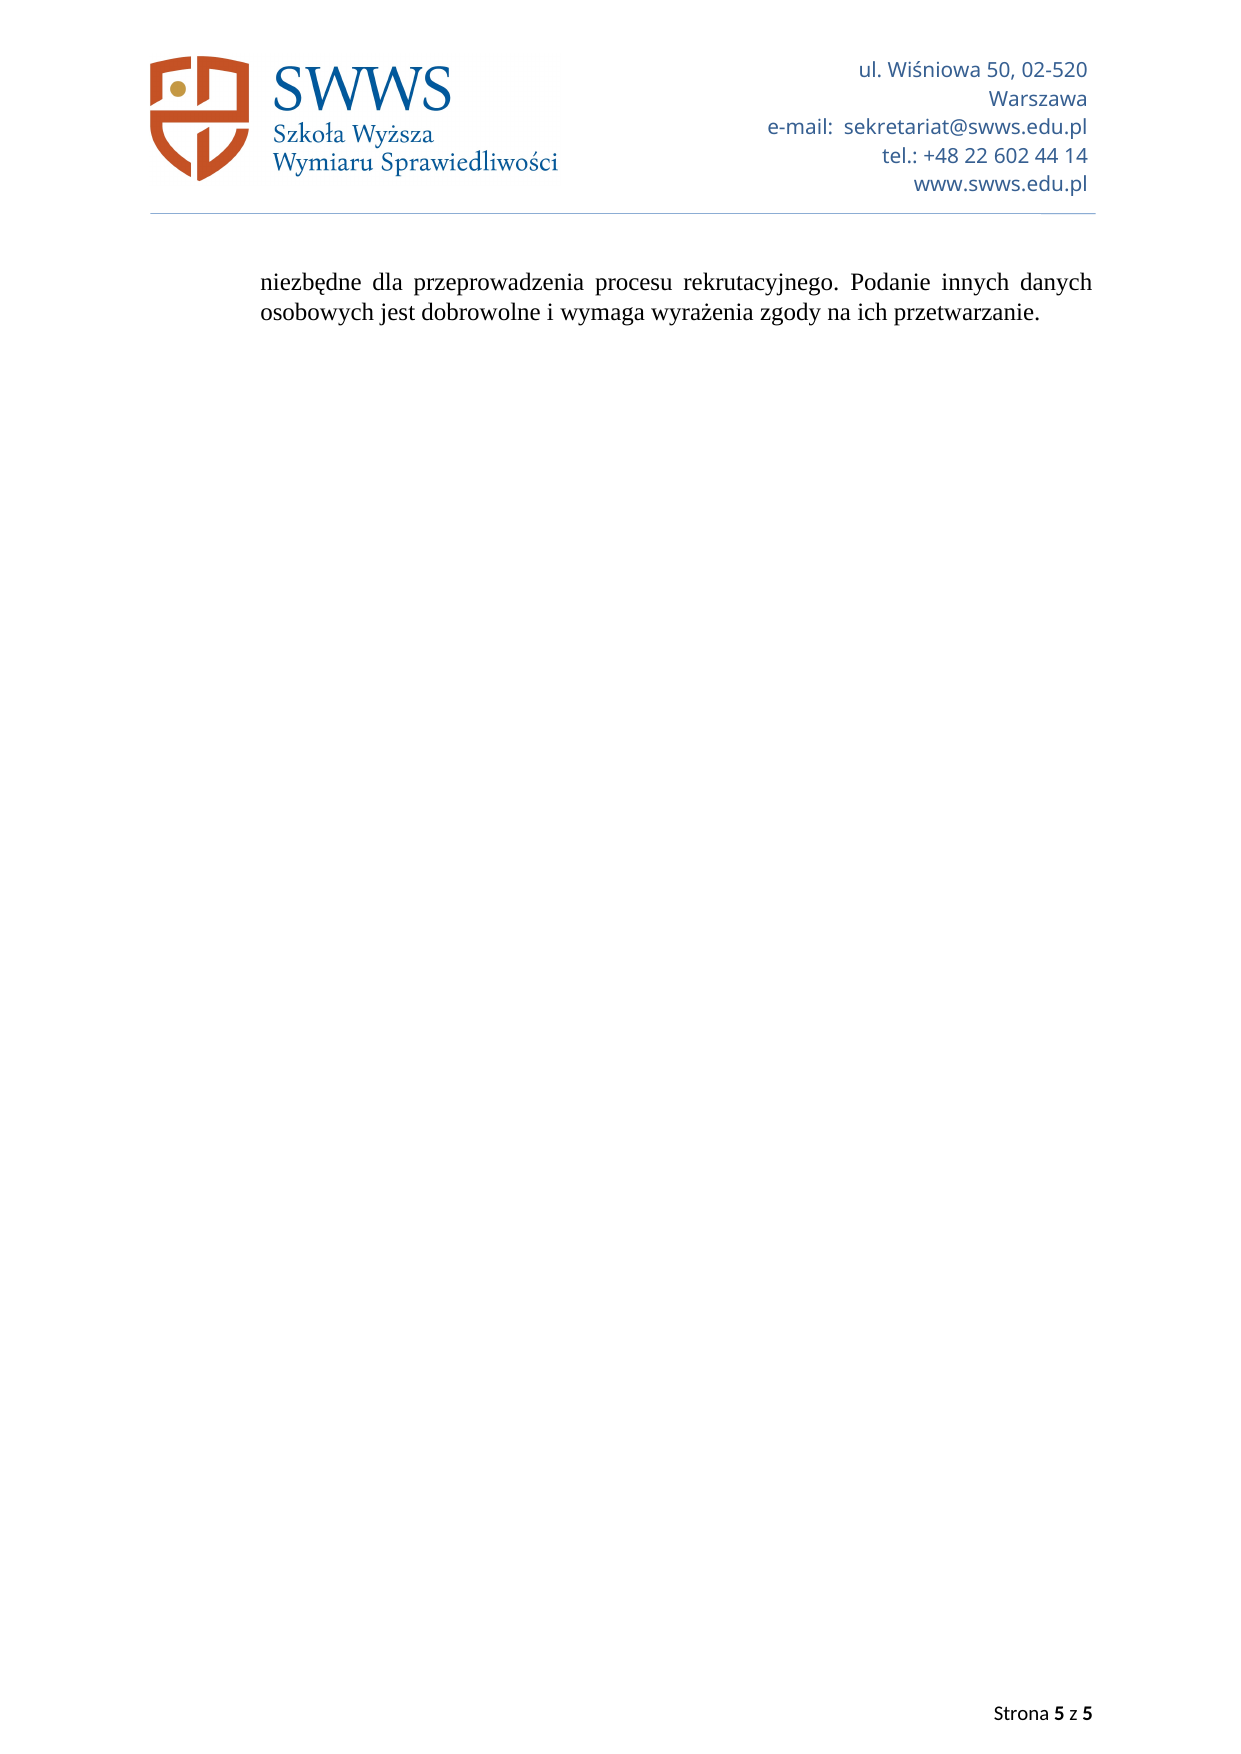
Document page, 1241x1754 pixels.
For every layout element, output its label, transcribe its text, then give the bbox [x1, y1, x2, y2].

picture [148, 53, 561, 186]
